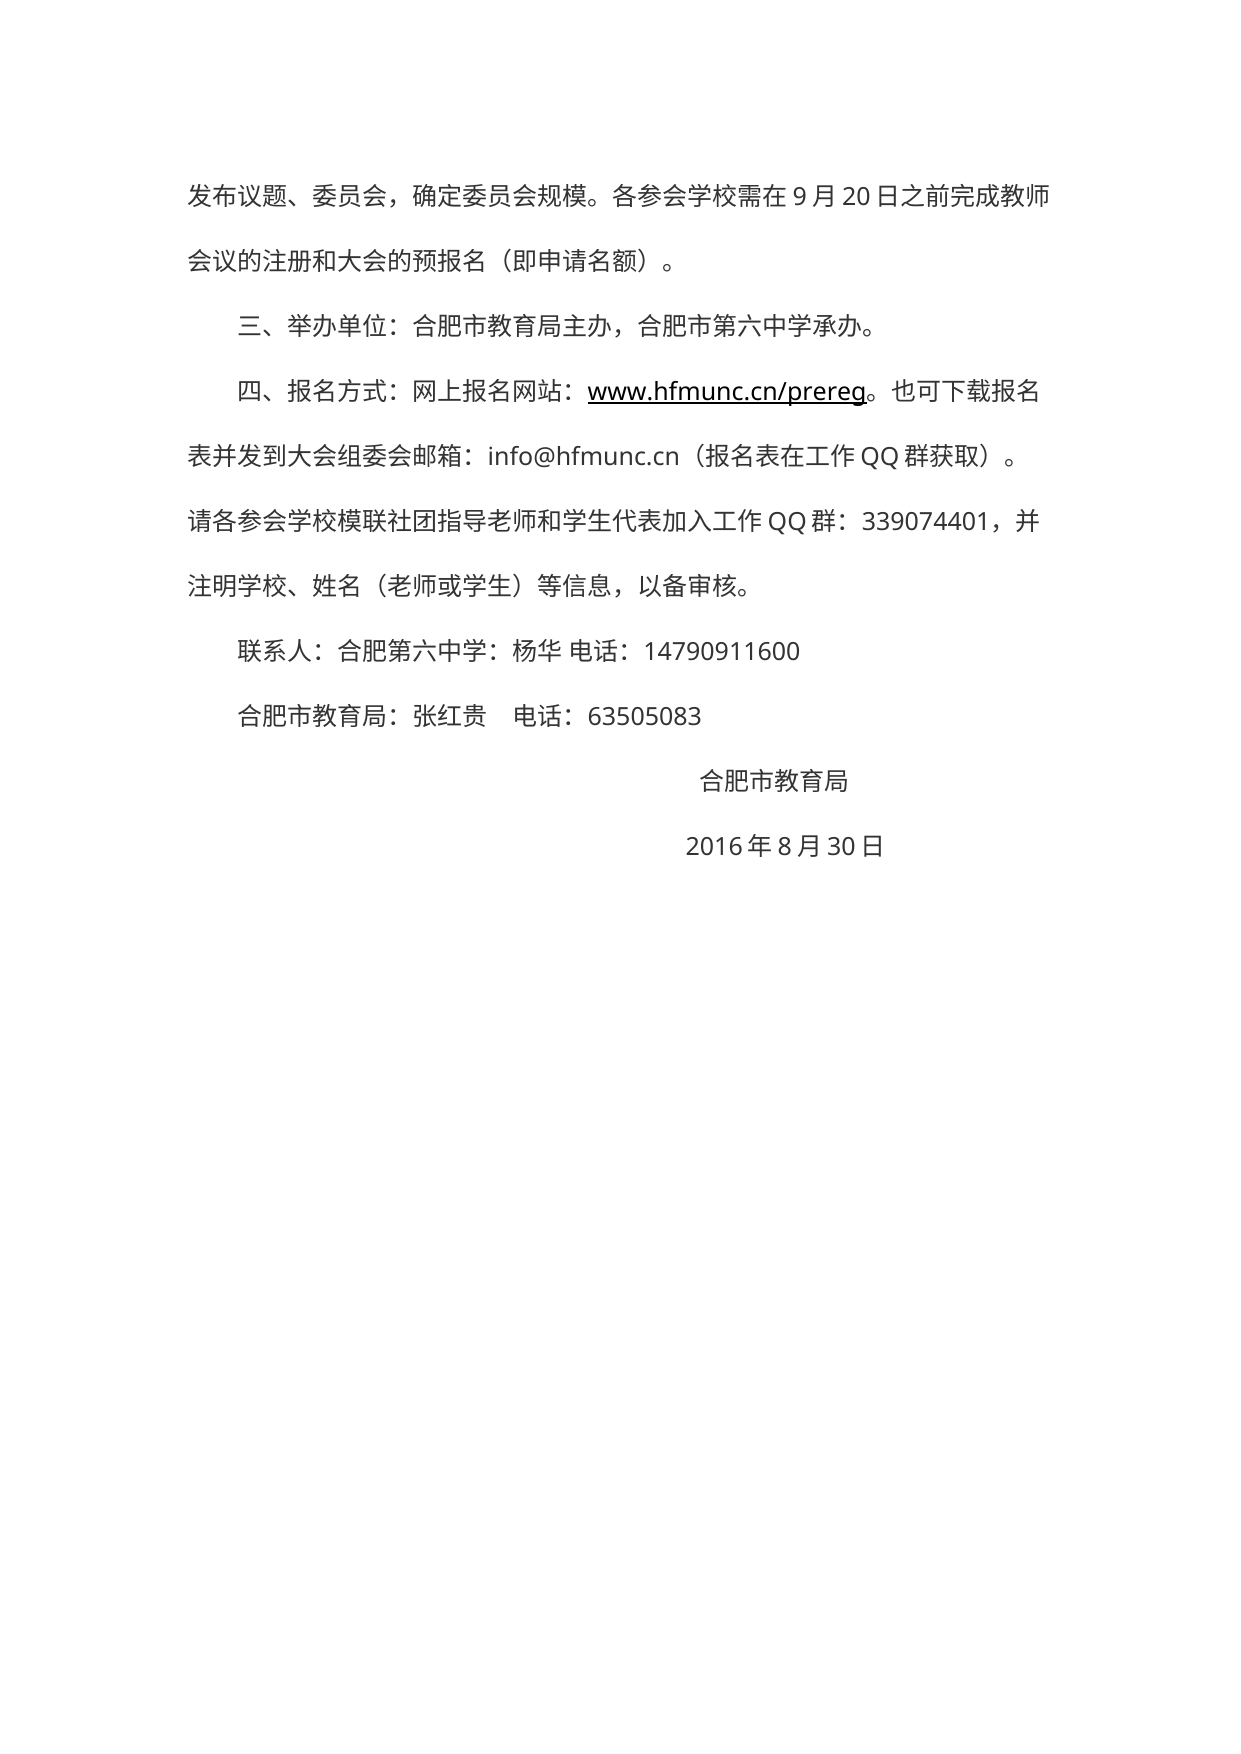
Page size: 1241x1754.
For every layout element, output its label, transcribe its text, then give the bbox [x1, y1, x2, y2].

text 四、报名方式：网上报名网站：www.hfmunc.cn/prereg。也可下载报名表并发到大会组委会邮箱：info@hfmunc.cn（报名表在工作QQ群获取）。请各参会学校模联社团指导老师和学生代表加入工作QQ群：339074401，并注明学校、姓名（老师或学生）等信息，以备审核。 [187, 357, 1053, 617]
text 合肥市教育局：张红贵 电话：63505083 [187, 682, 1053, 747]
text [187, 162, 1053, 292]
text 三、举办单位：合肥市教育局主办，合肥市第六中学承办。 [187, 292, 1053, 357]
text 2016年8月30日 [187, 812, 1053, 877]
text 合肥市教育局 [187, 747, 1053, 812]
text 联系人：合肥第六中学：杨华 电话：14790911600 [187, 617, 1053, 682]
